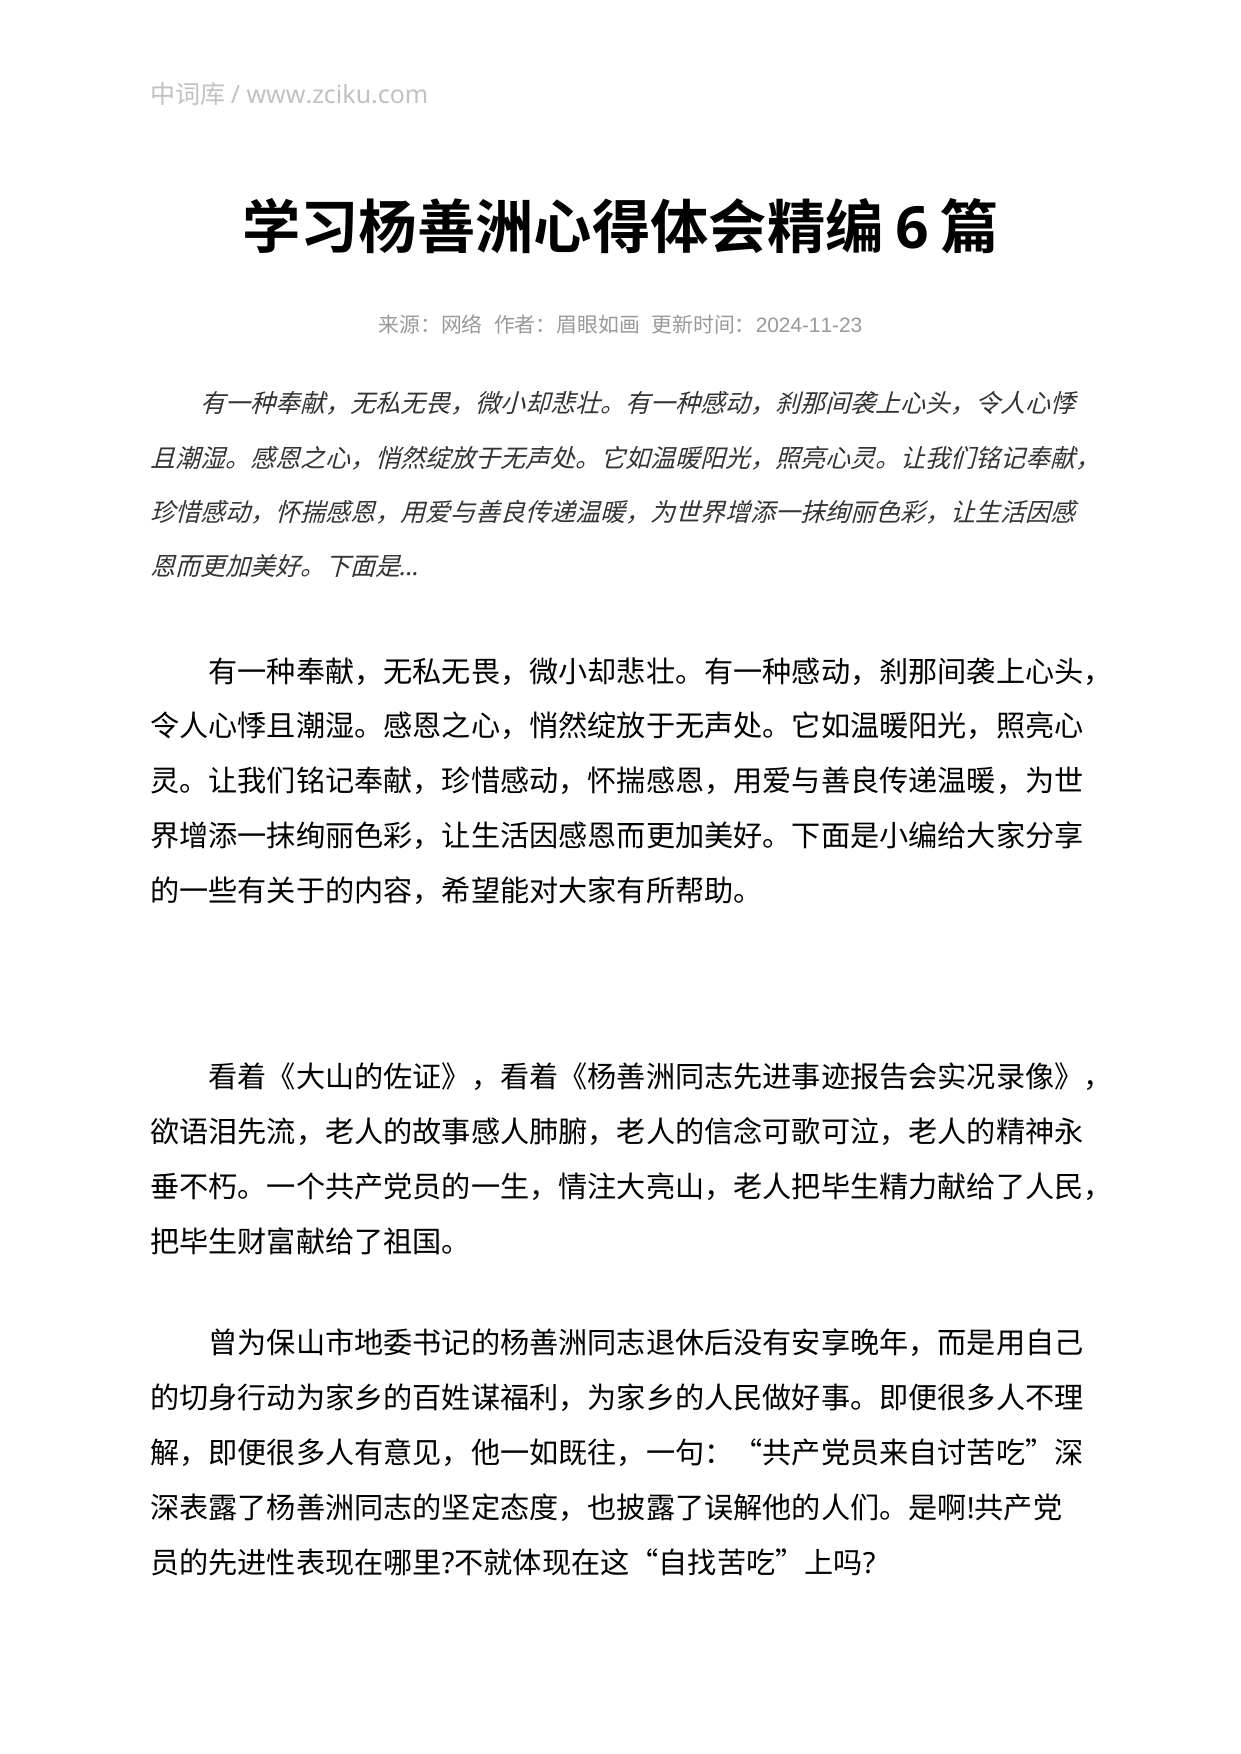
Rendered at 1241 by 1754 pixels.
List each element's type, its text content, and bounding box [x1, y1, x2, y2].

text 曾为保山市地委书记的杨善洲同志退休后没有安享晚年，而是用自己的切身行动为家乡的百姓谋福利，为家乡的人民做好事。即便很多人不理解，即便很多人有意见，他一如既往，一句：“共产党员来自讨苦吃”深深表露了杨善洲同志的坚定态度，也披露了误解他的人们。是啊!共产党员的先进性表现在哪里?不就体现在这“自找苦吃”上吗? [150, 1320, 1090, 1582]
text 有一种奉献，无私无畏，微小却悲壮。有一种感动，刹那间袭上心头，令人心悸且潮湿。感恩之心，悄然绽放于无声处。它如温暖阳光，照亮心灵。让我们铭记奉献，珍惜感动，怀揣感恩，用爱与善良传递温暖，为世界增添一抹绚丽色彩，让生活因感恩而更加美好。下面是... [150, 384, 1090, 583]
subtitle 学习杨善洲心得体会精编6篇 [150, 181, 1090, 266]
text 看着《大山的佐证》，看着《杨善洲同志先进事迹报告会实况录像》，欲语泪先流，老人的故事感人肺腑，老人的信念可歌可泣，老人的精神永垂不朽。一个共产党员的一生，情注大亮山，老人把毕生精力献给了人民，把毕生财富献给了祖国。 [150, 1054, 1090, 1261]
text 来源：网络 作者：眉眼如画 更新时间：2024-11-23 [150, 313, 1090, 337]
text 有一种奉献，无私无畏，微小却悲壮。有一种感动，刹那间袭上心头，令人心悸且潮湿。感恩之心，悄然绽放于无声处。它如温暖阳光，照亮心灵。让我们铭记奉献，珍惜感动，怀揣感恩，用爱与善良传递温暖，为世界增添一抹绚丽色彩，让生活因感恩而更加美好。下面是小编给大家分享的一些有关于的内容，希望能对大家有所帮助。 [150, 648, 1090, 910]
